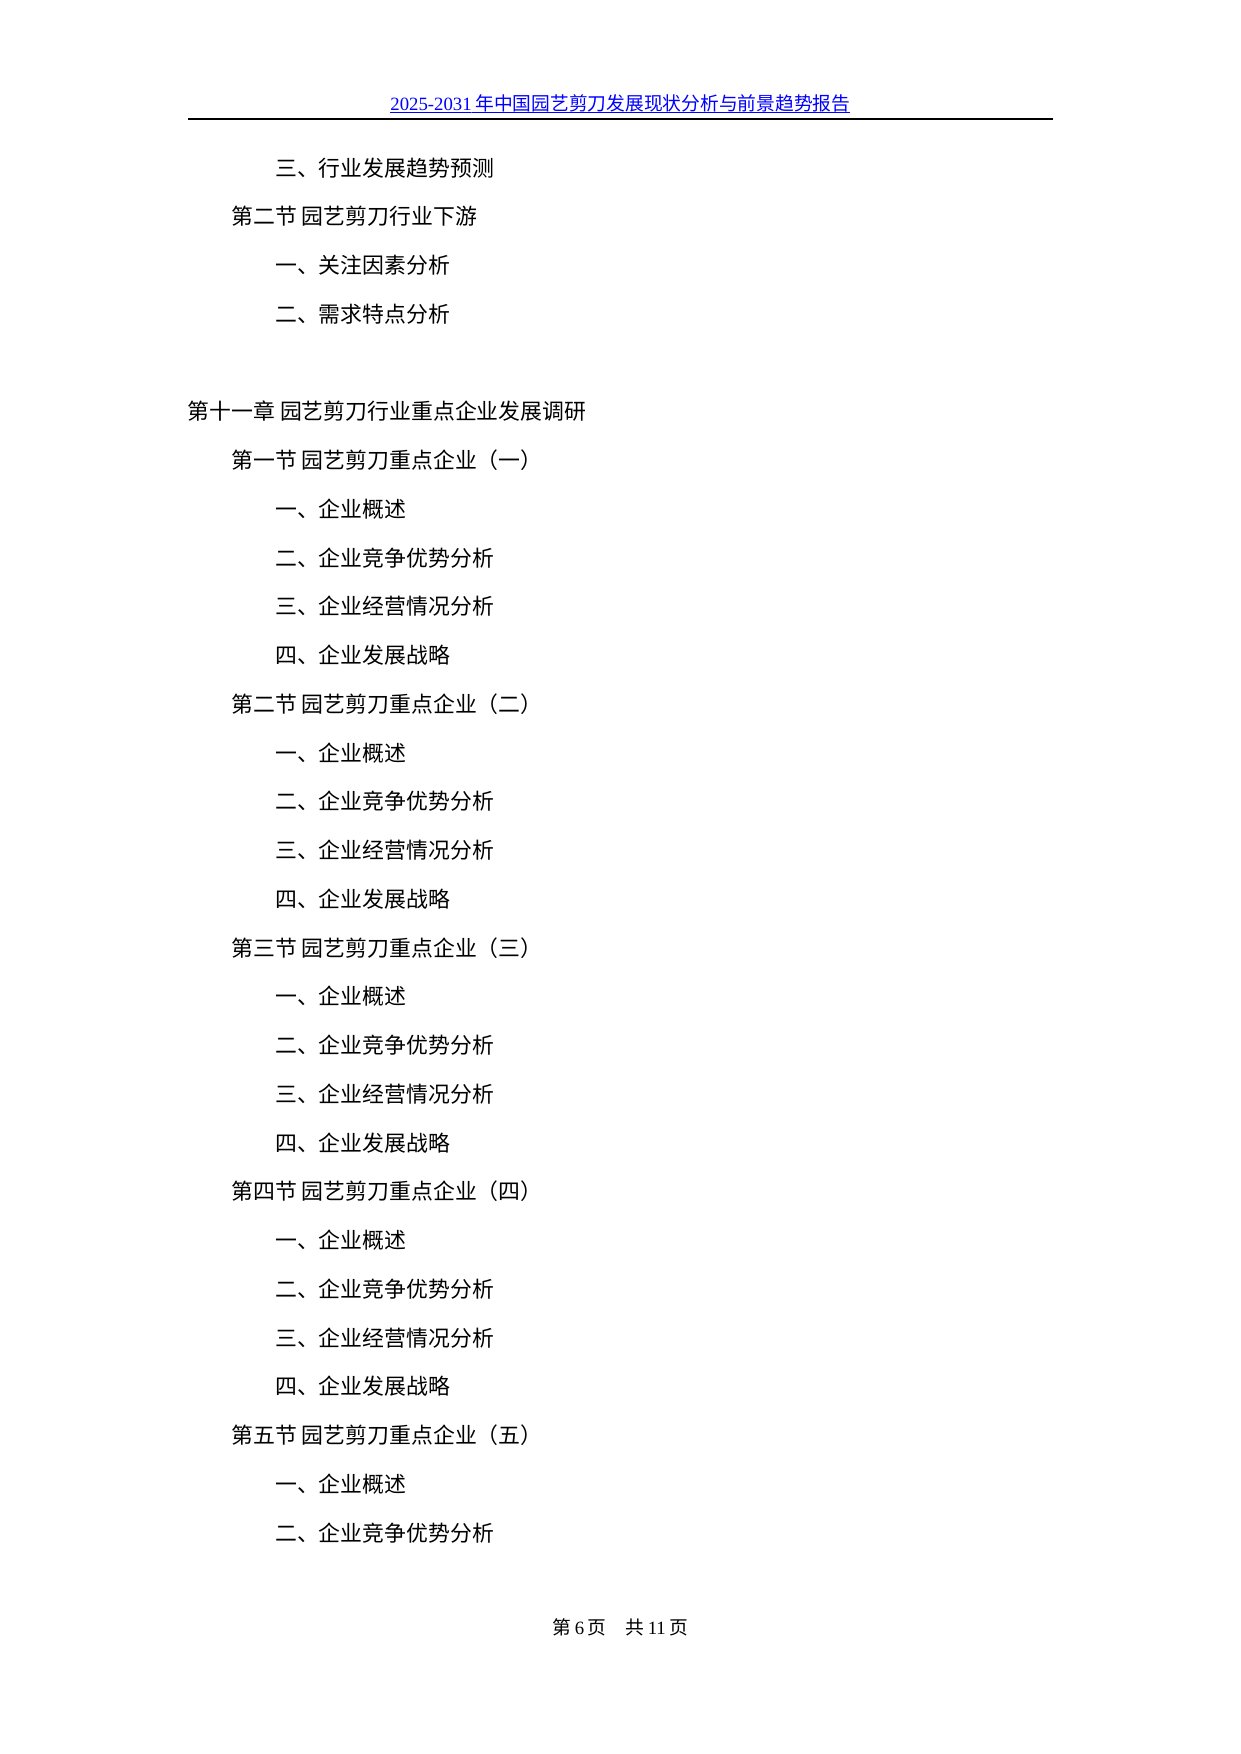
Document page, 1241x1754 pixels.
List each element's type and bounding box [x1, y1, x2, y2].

text [187, 150, 1053, 1548]
